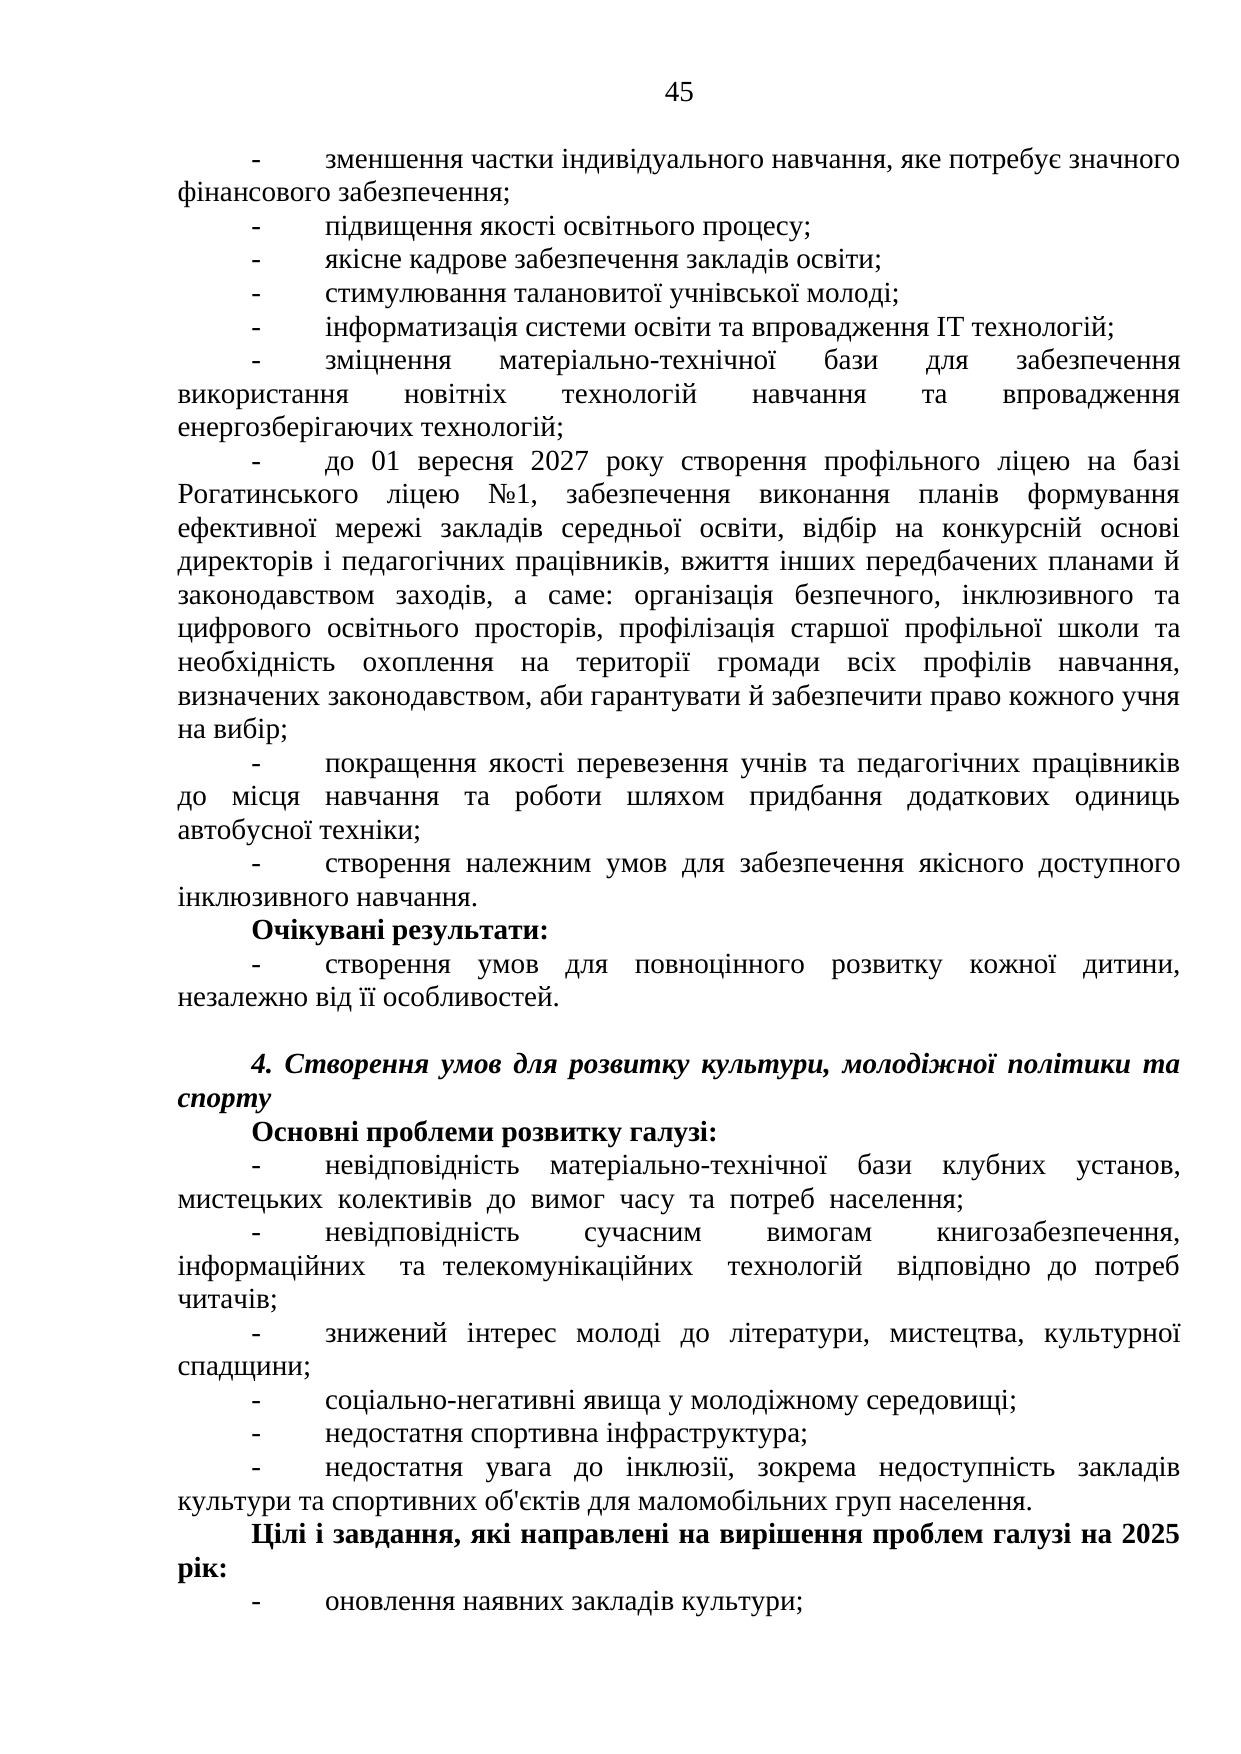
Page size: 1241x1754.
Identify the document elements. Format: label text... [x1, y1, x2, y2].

list створення умов для повноцінного розвитку кожної дитини, незалежно від її особливостей. [177, 946, 1181, 1013]
text Основні проблеми розвитку галузі: [177, 1114, 1181, 1147]
text Цілі і завдання, які направлені на вирішення проблем галузі на 2025 рік: [177, 1516, 1181, 1583]
list невідповідність матеріально-технічної бази клубних установ, мистецьких колективів до вимог часу та потреб населення; [177, 1147, 1181, 1214]
list недостатня увага до інклюзії, зокрема недоступність закладів культури та спортивних об'єктів для маломобільних груп населення. [177, 1449, 1181, 1516]
list покращення якості перевезення учнів та педагогічних працівників до місця навчання та роботи шляхом придбання додаткових одиниць автобусної техніки; [177, 745, 1181, 845]
list соціально-негативні явища у молодіжному середовищі; [177, 1382, 1181, 1416]
list зміцнення матеріально-технічної бази для забезпечення використання новітніх технологій навчання та впровадження енергозберігаючих технологій; [177, 342, 1181, 443]
list недостатня спортивна інфраструктура; [177, 1416, 1181, 1449]
list стимулювання талановитої учнівської молоді; [177, 275, 1181, 309]
list до 01 вересня 2027 року створення профільного ліцею на базі Рогатинського ліцею №1, забезпечення виконання планів формування ефективної мережі закладів середньої освіти, відбір на конкурсній основі директорів і педагогічних працівників, вжиття інших передбачених планами й законодавством заходів, а саме: організація безпечного, інклюзивного та цифрового освітнього просторів, профілізація старшої профільної школи та необхідність охоплення на території громади всіх профілів навчання, визначених законодавством, аби гарантувати й забезпечити право кожного учня на вибір; [177, 443, 1181, 745]
list підвищення якості освітнього процесу; [177, 208, 1181, 242]
list якісне кадрове забезпечення закладів освіти; [177, 242, 1181, 275]
list створення належним умов для забезпечення якісного доступного інклюзивного навчання. [177, 845, 1181, 912]
list інформатизація системи освіти та впровадження ІТ технологій; [177, 309, 1181, 342]
list оновлення наявних закладів культури; [177, 1583, 1181, 1617]
list зменшення частки індивідуального навчання, яке потребує значного фінансового забезпечення; [177, 141, 1181, 208]
text 4. Створення умов для розвитку культури, молодіжної політики та спорту [177, 1047, 1181, 1114]
text Очікувані результати: [177, 912, 1181, 946]
list знижений інтерес молоді до літератури, мистецтва, культурної спадщини; [177, 1315, 1181, 1382]
list невідповідність сучасним вимогам книгозабезпечення, інформаційних та телекомунікаційних технологій відповідно до потреб читачів; [177, 1214, 1181, 1315]
